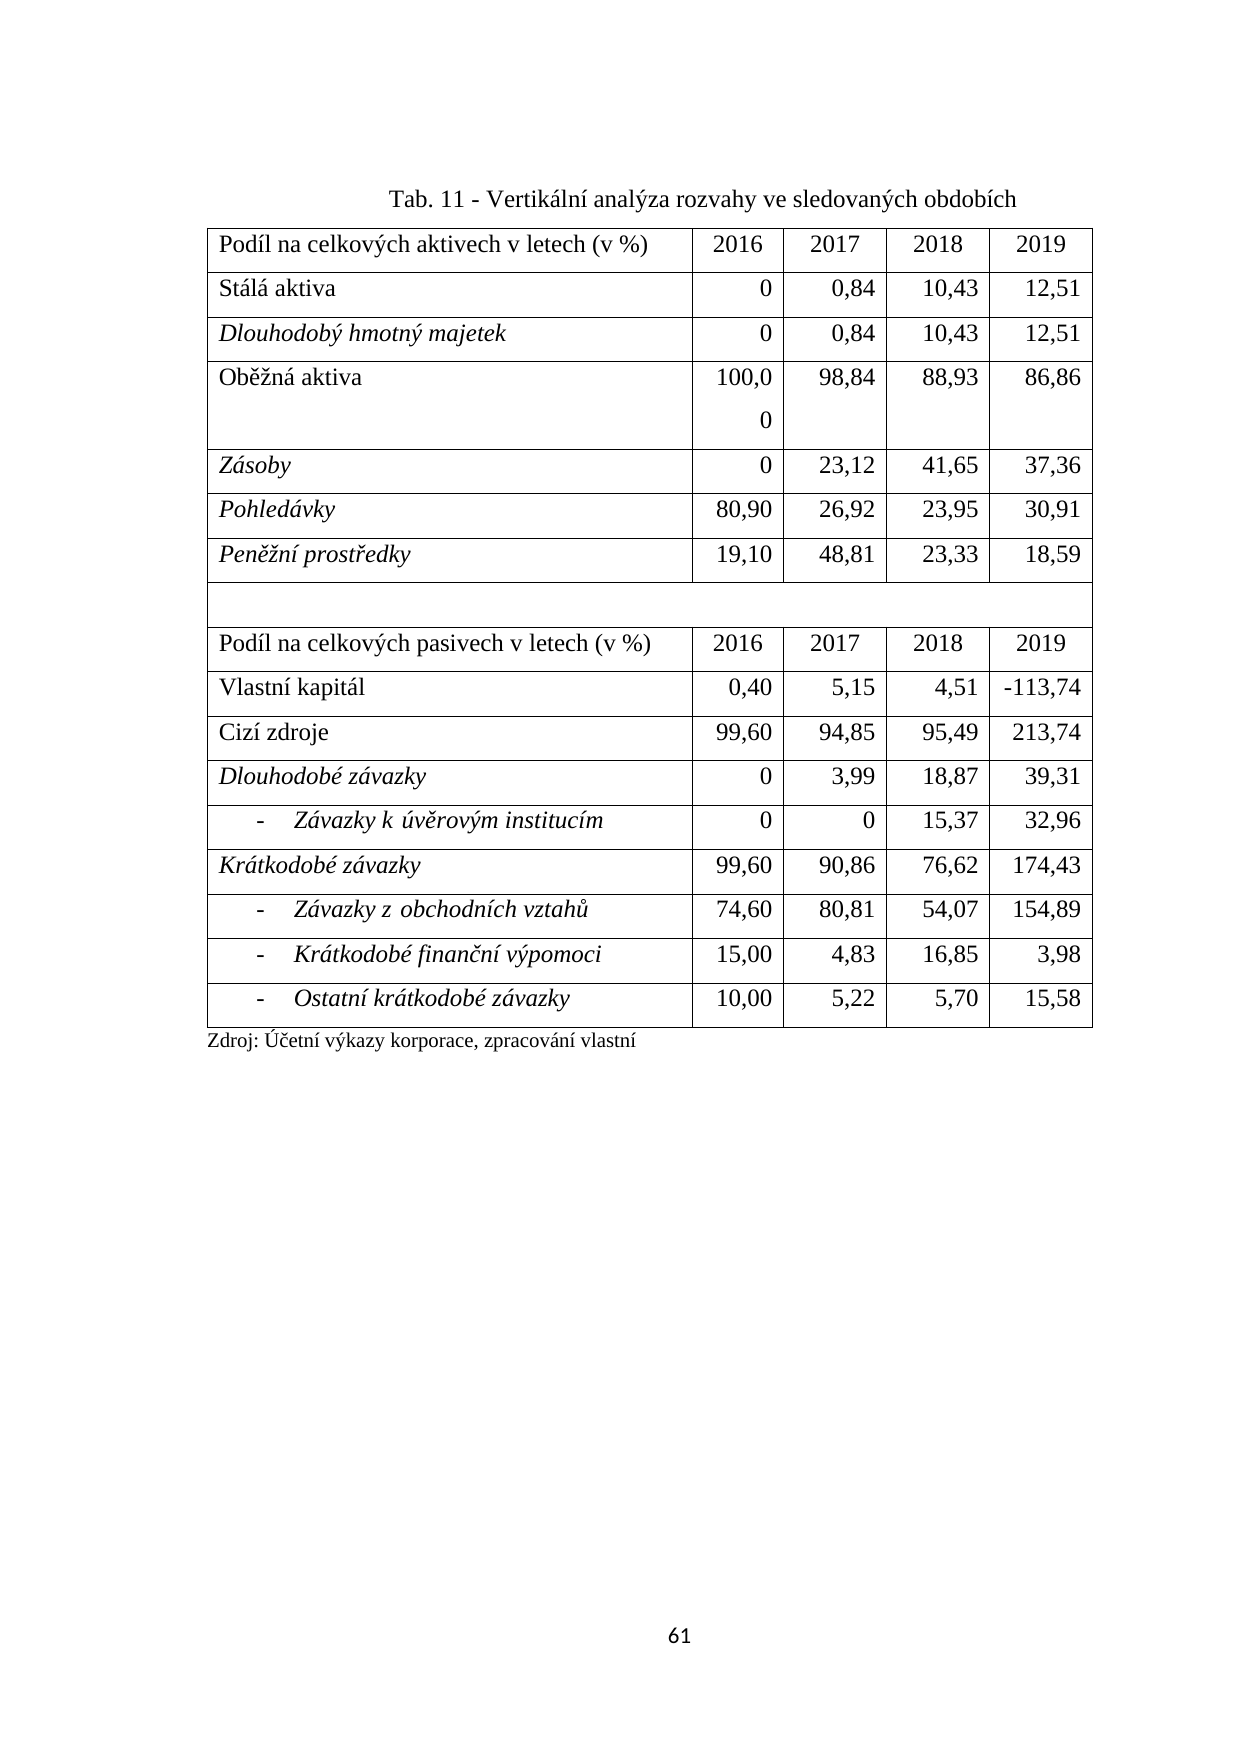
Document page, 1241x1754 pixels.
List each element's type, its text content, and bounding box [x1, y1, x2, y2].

table_cell 5,22 [784, 984, 886, 1027]
table_cell 88,93 [887, 362, 989, 449]
table_cell 98,84 [784, 362, 886, 449]
table_cell Ostatní krátkodobé závazky [208, 984, 692, 1027]
table_cell 3,98 [990, 939, 1092, 982]
table_cell 32,96 [990, 806, 1092, 849]
table_cell [208, 583, 1092, 627]
table_cell 76,62 [887, 850, 989, 893]
table_cell 2019 [990, 628, 1092, 671]
table_cell 16,85 [887, 939, 989, 982]
table_cell 5,70 [887, 984, 989, 1027]
table_cell 19,10 [693, 539, 783, 582]
table_cell 2017 [784, 628, 886, 671]
table_header 2016 [693, 229, 783, 272]
table_cell 30,91 [990, 494, 1092, 538]
table_cell 80,81 [784, 895, 886, 938]
table_cell Stálá aktiva [208, 273, 692, 317]
table_cell Krátkodobé finanční výpomoci [208, 939, 692, 982]
table_cell 0,84 [784, 318, 886, 361]
text Zdroj: Účetní výkazy korporace, zpracování vlastní [207, 1028, 1152, 1052]
table_cell Závazky k úvěrovým institucím [208, 806, 692, 849]
table_cell 0 [693, 806, 783, 849]
table_cell 154,89 [990, 895, 1092, 938]
table_cell 0,84 [784, 273, 886, 317]
table_cell 23,95 [887, 494, 989, 538]
table_cell 86,86 [990, 362, 1092, 449]
table_cell 54,07 [887, 895, 989, 938]
table_header 2018 [887, 229, 989, 272]
table_header Podíl na celkových aktivech v letech (v %) [208, 229, 692, 272]
table_cell 90,86 [784, 850, 886, 893]
table_cell 23,12 [784, 450, 886, 493]
table_cell 23,33 [887, 539, 989, 582]
table_cell 99,60 [693, 850, 783, 893]
table_cell 174,43 [990, 850, 1092, 893]
table_cell 4,83 [784, 939, 886, 982]
table_cell 0,40 [693, 672, 783, 716]
table_cell 0 [784, 806, 886, 849]
table_cell Dlouhodobé závazky [208, 761, 692, 804]
table_cell 10,43 [887, 318, 989, 361]
table_cell 99,60 [693, 717, 783, 760]
table_cell Oběžná aktiva [208, 362, 692, 449]
table_cell Peněžní prostředky [208, 539, 692, 582]
table_cell 41,65 [887, 450, 989, 493]
table_cell 0 [693, 761, 783, 804]
table_header 2017 [784, 229, 886, 272]
table_cell 3,99 [784, 761, 886, 804]
table_cell 95,49 [887, 717, 989, 760]
table_cell 15,37 [887, 806, 989, 849]
table_cell 15,58 [990, 984, 1092, 1027]
table_cell Podíl na celkových pasivech v letech (v %) [208, 628, 692, 671]
table_cell Dlouhodobý hmotný majetek [208, 318, 692, 361]
table_cell 0 [693, 318, 783, 361]
table_cell 26,92 [784, 494, 886, 538]
table_cell 0 [693, 273, 783, 317]
table_cell Pohledávky [208, 494, 692, 538]
table_cell 4,51 [887, 672, 989, 716]
table_cell Závazky z obchodních vztahů [208, 895, 692, 938]
table_cell Vlastní kapitál [208, 672, 692, 716]
table_cell 10,43 [887, 273, 989, 317]
table_cell 213,74 [990, 717, 1092, 760]
text Tab. 11 - Vertikální analýza rozvahy ve sledovaných obdobích [207, 184, 1152, 213]
table_cell Cizí zdroje [208, 717, 692, 760]
table_cell 100,00 [693, 362, 783, 449]
table_cell 18,59 [990, 539, 1092, 582]
table_cell 12,51 [990, 273, 1092, 317]
table_cell Zásoby [208, 450, 692, 493]
table_cell 2018 [887, 628, 989, 671]
table_cell 18,87 [887, 761, 989, 804]
table_cell 39,31 [990, 761, 1092, 804]
table_cell 80,90 [693, 494, 783, 538]
table_header 2019 [990, 229, 1092, 272]
table_cell 5,15 [784, 672, 886, 716]
table_cell 48,81 [784, 539, 886, 582]
table_cell 10,00 [693, 984, 783, 1027]
table_cell 74,60 [693, 895, 783, 938]
table_cell 12,51 [990, 318, 1092, 361]
table_cell 94,85 [784, 717, 886, 760]
table_cell 37,36 [990, 450, 1092, 493]
table_cell 15,00 [693, 939, 783, 982]
table_cell Krátkodobé závazky [208, 850, 692, 893]
table_cell 2016 [693, 628, 783, 671]
table_cell 0 [693, 450, 783, 493]
table_cell -113,74 [990, 672, 1092, 716]
